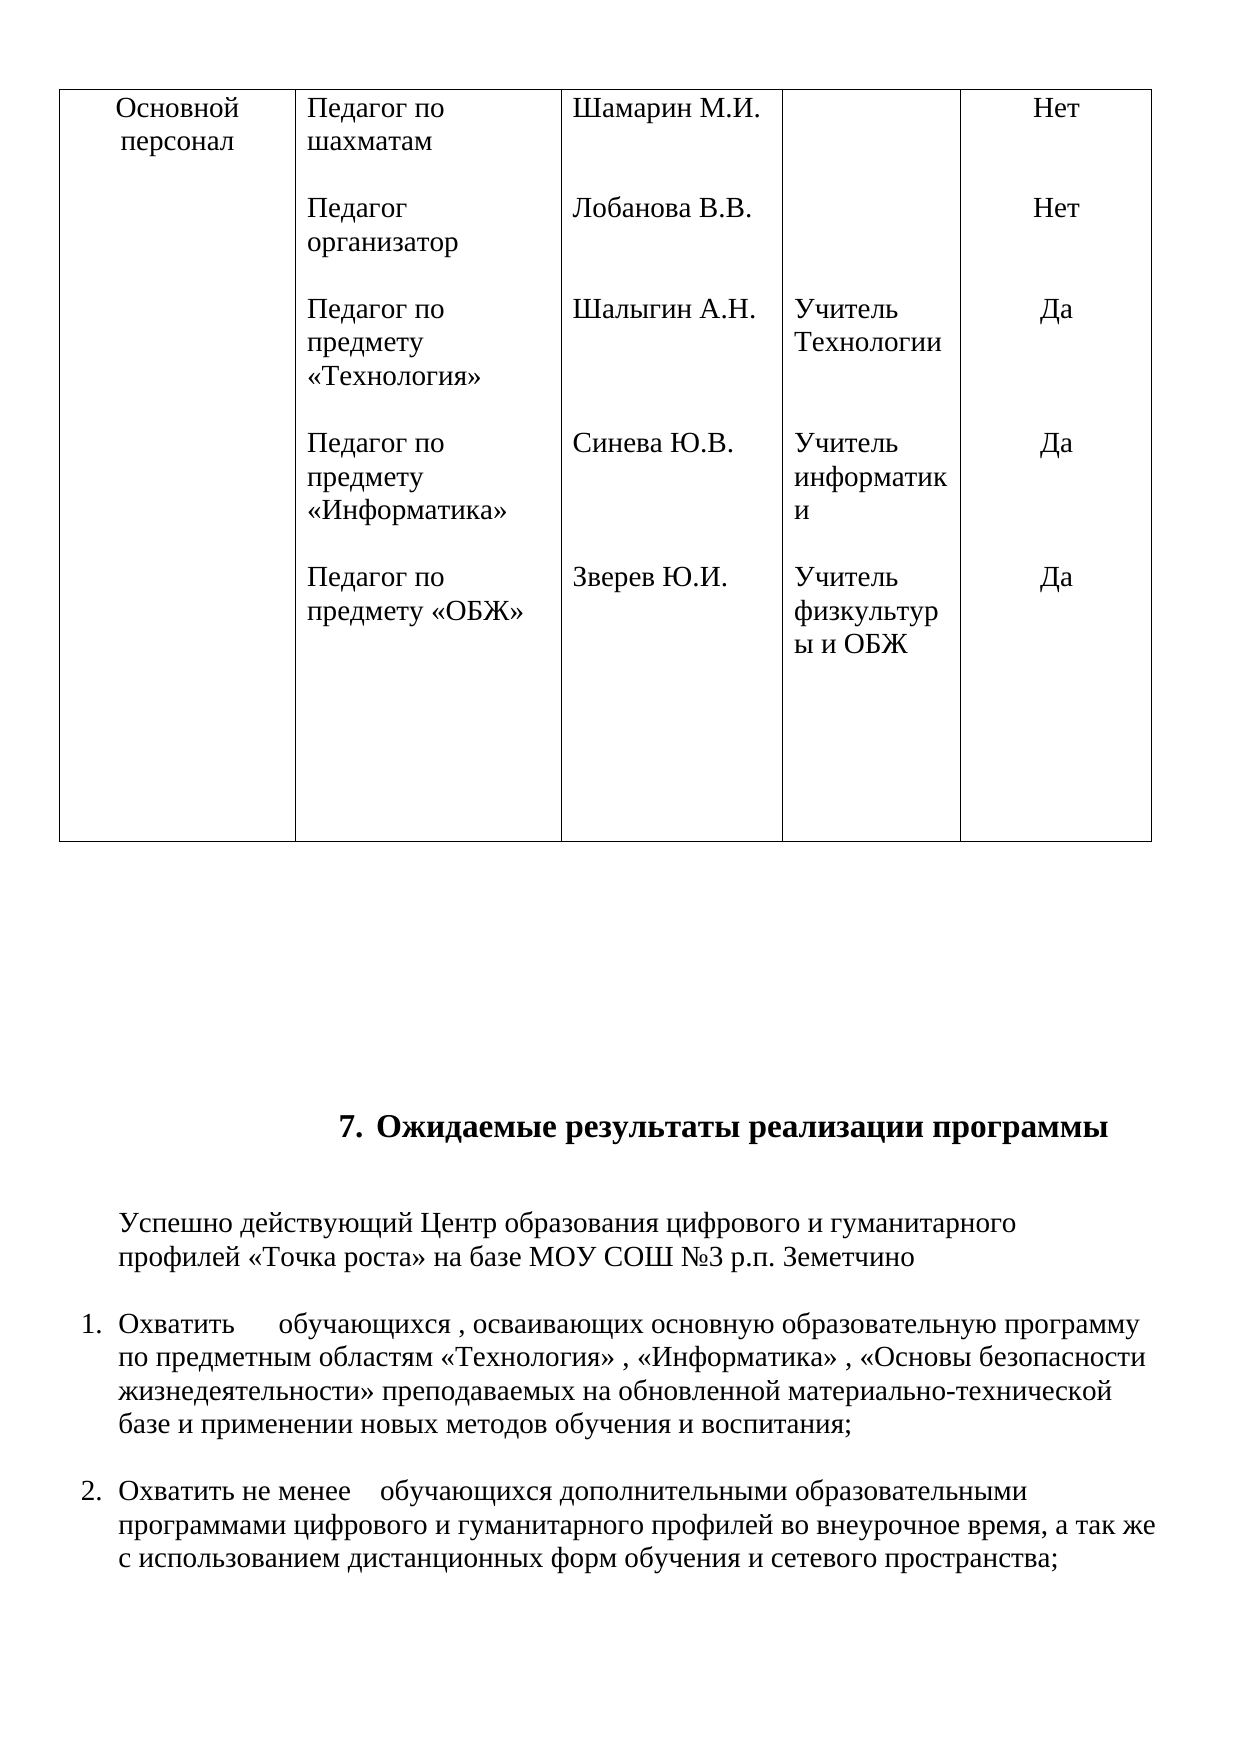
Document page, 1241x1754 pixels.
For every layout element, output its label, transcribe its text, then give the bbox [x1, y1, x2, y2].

list Охватить обучающихся , осваивающих основную образовательную программу по предметным областям «Технология» , «Информатика» , «Основы безопасности жизнедеятельности» преподаваемых на обновленной материально-технической базе и применении новых методов обучения и воспитания; [81, 1306, 1167, 1440]
list Охватить не менее обучающихся дополнительными образовательными программами цифрового и гуманитарного профилей во внеурочное время, а так же с использованием дистанционных форм обучения и сетевого пространства; [81, 1473, 1167, 1574]
text Успешно действующий Центр образования цифрового и гуманитарного [118, 1205, 1167, 1239]
table_cell Педагог по шахматам Педагог организатор Педагог по предмету «Технология» Педагог по предмету «Информатика» Педагог по предмету «ОБЖ» [296, 90, 561, 841]
text профилей «Точка роста» на базе МОУ СОШ №3 р.п. Земетчино [118, 1239, 1167, 1272]
table_cell Нет Нет Да Да Да [961, 90, 1151, 841]
list Ожидаемые результаты реализации программы [281, 1107, 1167, 1145]
table_cell Учитель Технологии Учитель информатики Учитель физкультуры и ОБЖ [783, 90, 960, 841]
table_cell Шамарин М.И. Лобанова В.В. Шалыгин А.Н. Синева Ю.В. Зверев Ю.И. [562, 90, 782, 841]
table_cell Основной персонал [60, 90, 295, 841]
